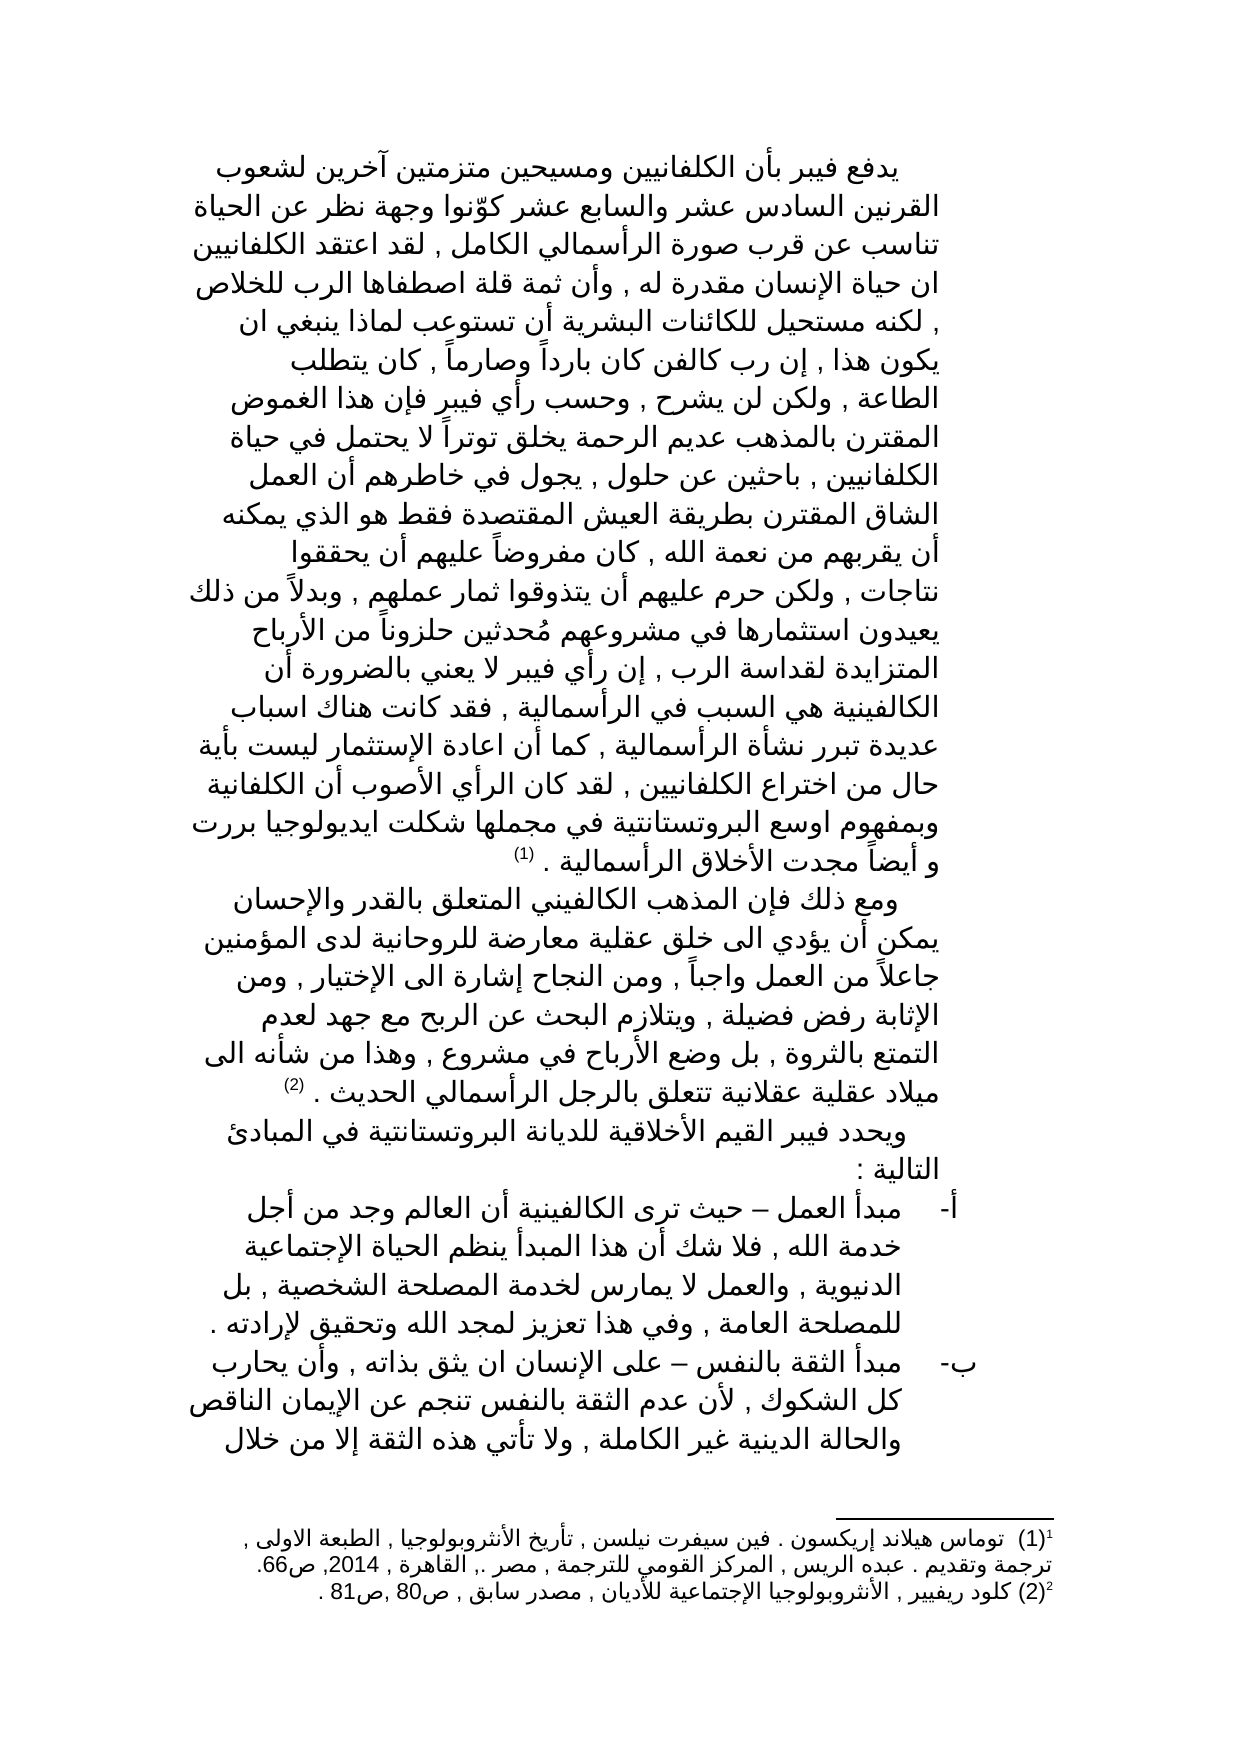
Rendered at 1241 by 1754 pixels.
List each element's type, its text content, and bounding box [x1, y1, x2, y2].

list يدفع فيبر بأن الكلفانيين ومسيحين متزمتين آخرين لشعوب القرنين السادس عشر والسابع عشر كوّنوا وجهة نظر عن الحياة تناسب عن قرب صورة الرأسمالي الكامل , لقد اعتقد الكلفانيين ان حياة الإنسان مقدرة له , وأن ثمة قلة اصطفاها الرب للخلاص , لكنه مستحيل للكائنات البشرية أن تستوعب لماذا ينبغي ان يكون هذا , إن رب كالفن كان بارداً وصارماً , كان يتطلب الطاعة , ولكن لن يشرح , وحسب رأي فيبر فإن هذا الغموض المقترن بالمذهب عديم الرحمة يخلق توتراً لا يحتمل في حياة الكلفانيين , باحثين عن حلول , يجول في خاطرهم أن العمل الشاق المقترن بطريقة العيش المقتصدة فقط هو الذي يمكنه أن يقربهم من نعمة الله , كان مفروضاً عليهم أن يحققوا نتاجات , ولكن حرم عليهم أن يتذوقوا ثمار عملهم , وبدلاً من ذلك يعيدون استثمارها في مشروعهم مُحدثين حلزوناً من الأرباح المتزايدة لقداسة الرب , إن رأي فيبر لا يعني بالضرورة أن الكالفينية هي السبب في الرأسمالية , فقد كانت هناك اسباب عديدة تبرر نشأة الرأسمالية , كما أن اعادة الإستثمار ليست بأية حال من اختراع الكلفانيين , لقد كان الرأي الأصوب أن الكلفانية وبمفهوم اوسع البروتستانتية في مجملها شكلت ايديولوجيا بررت و أيضاً مجدت الأخلاق الرأسمالية . () [187, 150, 940, 877]
list ويحدد فيبر القيم الأخلاقية للديانة البروتستانتية في المبادئ التالية : [187, 1113, 940, 1186]
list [187, 1345, 940, 1455]
list مبدأ العمل – حيث ترى الكالفينية أن العالم وجد من أجل خدمة الله , فلا شك أن هذا المبدأ ينظم الحياة الإجتماعية الدنيوية , والعمل لا يمارس لخدمة المصلحة الشخصية , بل للمصلحة العامة , وفي هذا تعزيز لمجد الله وتحقيق لإرادته . [187, 1191, 940, 1340]
list ومع ذلك فإن المذهب الكالفيني المتعلق بالقدر والإحسان يمكن أن يؤدي الى خلق عقلية معارضة للروحانية لدى المؤمنين جاعلاً من العمل واجباً , ومن النجاح إشارة الى الإختيار , ومن الإثابة رفض فضيلة , ويتلازم البحث عن الربح مع جهد لعدم التمتع بالثروة , بل وضع الأرباح في مشروع , وهذا من شأنه الى ميلاد عقلية عقلانية تتعلق بالرجل الرأسمالي الحديث . () [187, 882, 940, 1108]
